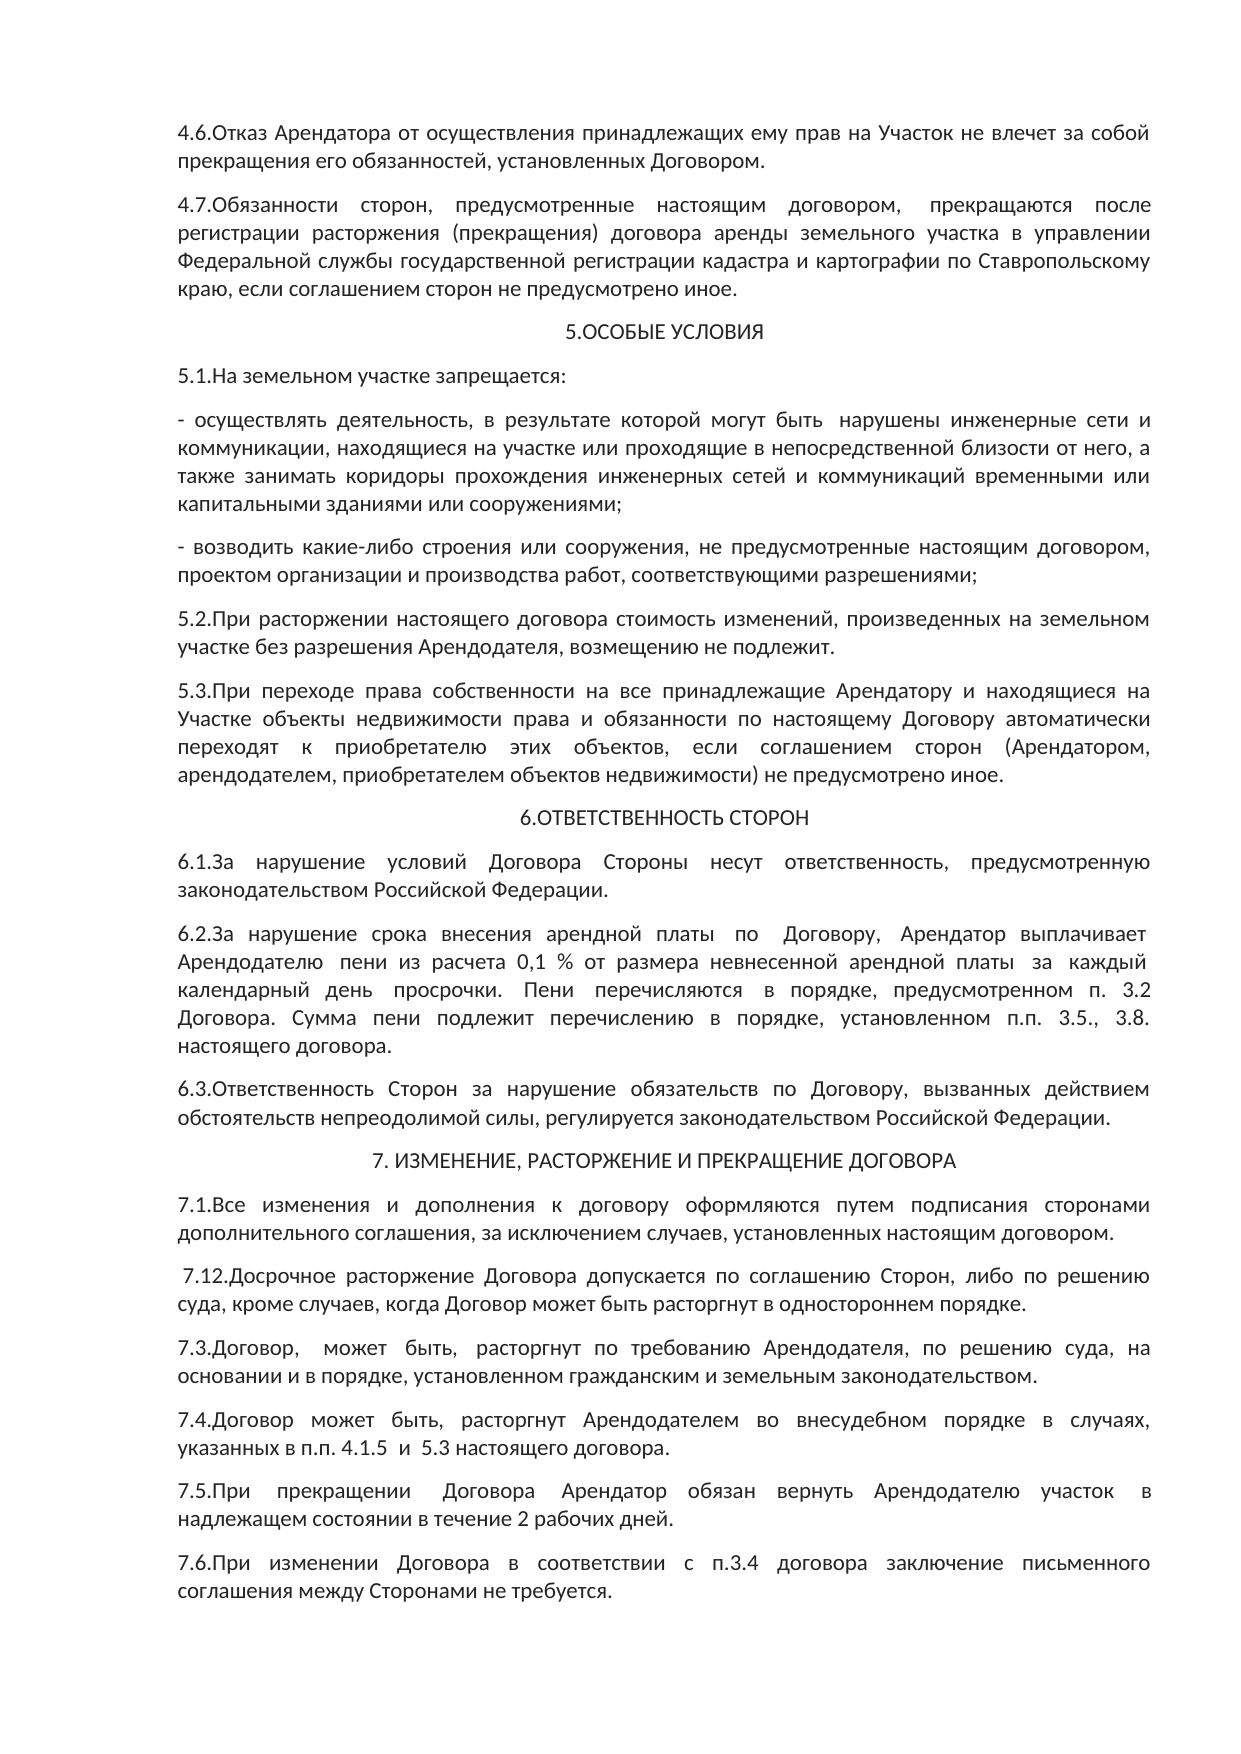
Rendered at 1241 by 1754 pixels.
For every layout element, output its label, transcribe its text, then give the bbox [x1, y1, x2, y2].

text 6.ОТВЕТСТВЕННОСТЬ СТОРОН [177, 803, 1152, 832]
text - осуществлять деятельность, в результате которой могут быть нарушены инженерные сети и коммуникации, находящиеся на участке или проходящие в непосредственной близости от него, а также занимать коридоры прохождения инженерных сетей и коммуникаций временными или капитальными зданиями или сооружениями; [177, 405, 1152, 517]
text 7.6.При изменении Договора в соответствии с п.3.4 договора заключение письменного соглашения между Сторонами не требуется. [177, 1548, 1152, 1604]
text - возводить какие-либо строения или сооружения, не предусмотренные настоящим договором, проектом организации и производства работ, соответствующими разрешениями; [177, 532, 1152, 588]
text 4.6.Отказ Арендатора от осуществления принадлежащих ему прав на Участок не влечет за собой прекращения его обязанностей, установленных Договором. [177, 118, 1152, 174]
text 7.3.Договор, может быть, расторгнут по требованию Арендодателя, по решению суда, на основании и в порядке, установленном гражданским и земельным законодательством. [177, 1333, 1152, 1389]
text 6.1.За нарушение условий Договора Стороны несут ответственность, предусмотренную законодательством Российской Федерации. [177, 847, 1152, 903]
text 4.7.Обязанности сторон, предусмотренные настоящим договором, прекращаются после регистрации расторжения (прекращения) договора аренды земельного участка в управлении Федеральной службы государственной регистрации кадастра и картографии по Ставропольскому краю, если соглашением сторон не предусмотрено иное. [177, 190, 1152, 302]
text 7.4.Договор может быть, расторгнут Арендодателем во внесудебном порядке в случаях, указанных в п.п. 4.1.5 и 5.3 настоящего договора. [177, 1405, 1152, 1461]
text 5.ОСОБЫЕ УСЛОВИЯ [177, 317, 1152, 346]
text 6.3.Ответственность Сторон за нарушение обязательств по Договору, вызванных действием обстоятельств непреодолимой силы, регулируется законодательством Российской Федерации. [177, 1074, 1152, 1131]
text 7. ИЗМЕНЕНИЕ, РАСТОРЖЕНИЕ И ПРЕКРАЩЕНИЕ ДОГОВОРА [177, 1146, 1152, 1174]
text 7.1.Все изменения и дополнения к договору оформляются путем подписания сторонами дополнительного соглашения, за исключением случаев, установленных настоящим договором. [177, 1190, 1152, 1246]
text 7.5.При прекращении Договора Арендатор обязан вернуть Арендодателю участок в надлежащем состоянии в течение 2 рабочих дней. [177, 1477, 1152, 1533]
text 5.2.При расторжении настоящего договора стоимость изменений, произведенных на земельном участке без разрешения Арендодателя, возмещению не подлежит. [177, 604, 1152, 660]
text 5.3.При переходе права собственности на все принадлежащие Арендатору и находящиеся на Участке объекты недвижимости права и обязанности по настоящему Договору автоматически переходят к приобретателю этих объектов, если соглашением сторон (Арендатором, арендодателем, приобретателем объектов недвижимости) не предусмотрено иное. [177, 676, 1152, 788]
text 7.12.Досрочное расторжение Договора допускается по соглашению Сторон, либо по решению суда, кроме случаев, когда Договор может быть расторгнут в одностороннем порядке. [177, 1262, 1152, 1318]
text 6.2.За нарушение срока внесения арендной платы по Договору, Арендатор выплачивает Арендодателю пени из расчета 0,1 % от размера невнесенной арендной платы за каждый календарный день просрочки. Пени перечисляются в порядке, предусмотренном п. 3.2 Договора. Сумма пени подлежит перечислению в порядке, установленном п.п. 3.5., 3.8. настоящего договора. [177, 919, 1152, 1059]
text 5.1.На земельном участке запрещается: [177, 361, 1152, 389]
